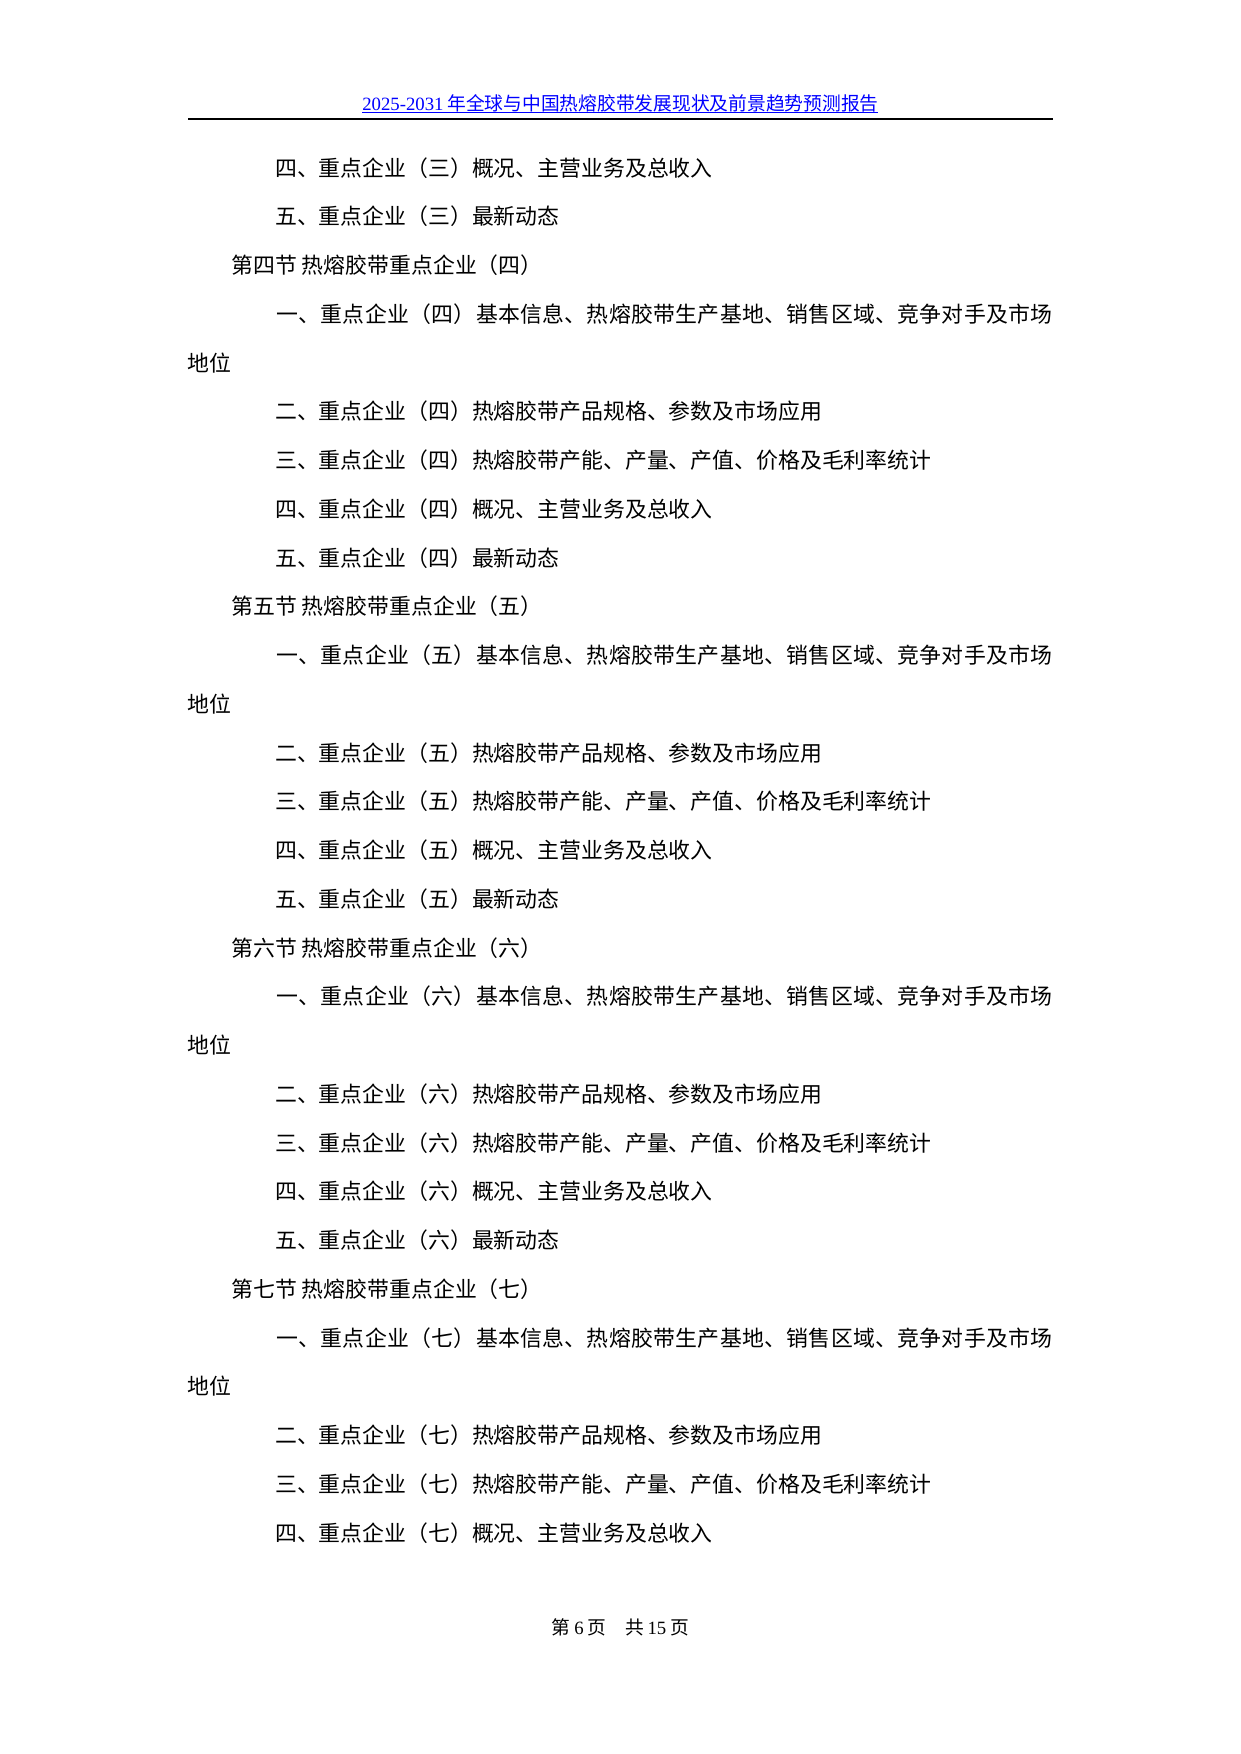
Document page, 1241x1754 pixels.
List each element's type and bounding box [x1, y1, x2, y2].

text [187, 150, 1053, 1548]
